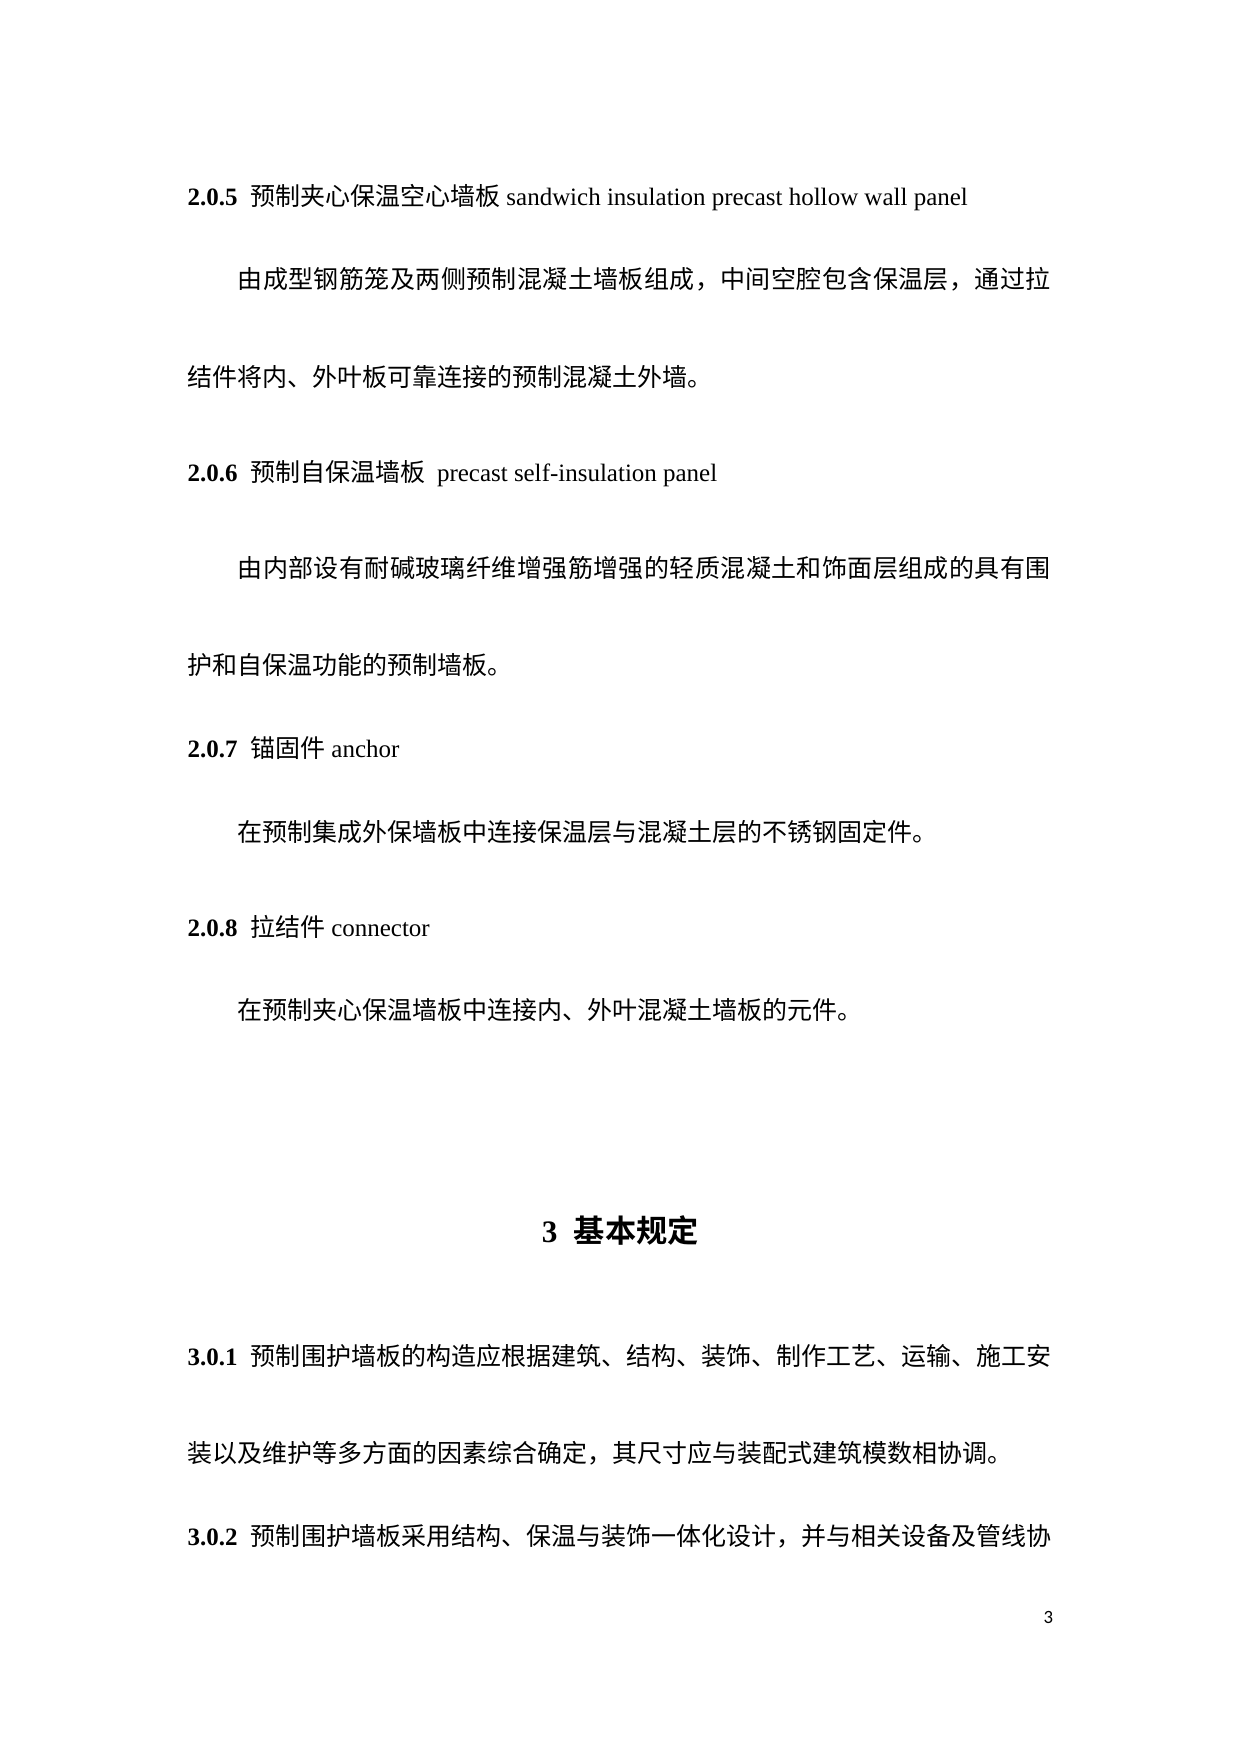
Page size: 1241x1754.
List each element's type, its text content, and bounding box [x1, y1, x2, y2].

text 3.0.1 预制围护墙板的构造应根据建筑、结构、装饰、制作工艺、运输、施工安装以及维护等多方面的因素综合确定，其尺寸应与装配式建筑模数相协调。 [187, 1322, 1053, 1484]
text 由成型钢筋笼及两侧预制混凝土墙板组成，中间空腔包含保温层，通过拉结件将内、外叶板可靠连接的预制混凝土外墙。 [187, 245, 1053, 408]
text 在预制集成外保墙板中连接保温层与混凝土层的不锈钢固定件。 [187, 798, 1053, 863]
subtitle 3 基本规定 [187, 1197, 1053, 1262]
text 在预制夹心保温墙板中连接内、外叶混凝土墙板的元件。 [187, 976, 1053, 1041]
text 2.0.6 预制自保温墙板 precast self-insulation panel [187, 438, 1053, 503]
text 2.0.8 拉结件 connector [187, 893, 1053, 958]
text 2.0.5 预制夹心保温空心墙板 sandwich insulation precast hollow wall panel [187, 162, 1053, 227]
text 2.0.7 锚固件 anchor [187, 714, 1053, 779]
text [187, 1502, 1053, 1567]
text 由内部设有耐碱玻璃纤维增强筋增强的轻质混凝土和饰面层组成的具有围护和自保温功能的预制墙板。 [187, 534, 1053, 696]
